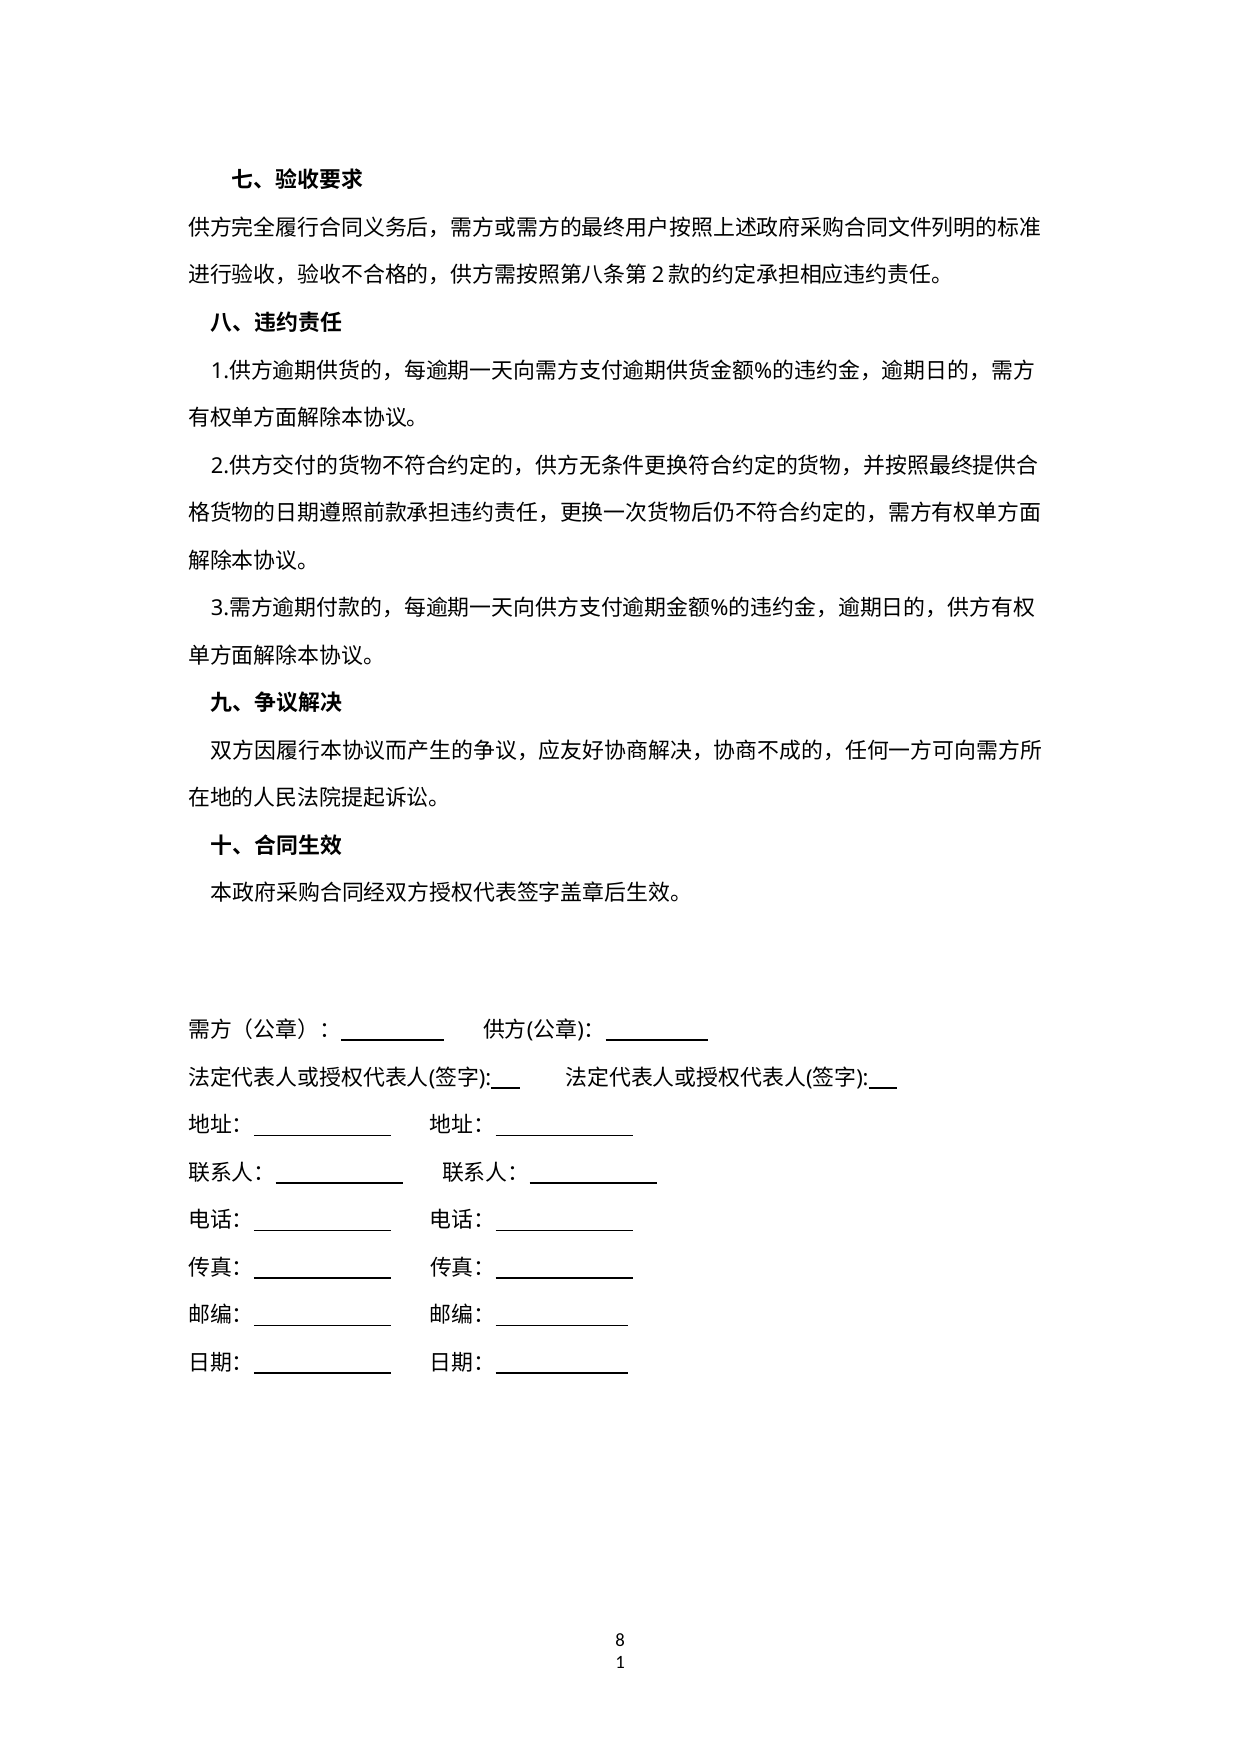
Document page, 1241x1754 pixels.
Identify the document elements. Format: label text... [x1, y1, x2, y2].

text 1.供方逾期供货的，每逾期一天向需方支付逾期供货金额%的违约金，逾期日的，需方有权单方面解除本协议。 [188, 353, 1052, 432]
text 十、合同生效 [188, 828, 1052, 859]
text 七、验收要求 [188, 162, 1052, 194]
text 2.供方交付的货物不符合约定的，供方无条件更换符合约定的货物，并按照最终提供合格货物的日期遵照前款承担违约责任，更换一次货物后仍不符合约定的，需方有权单方面解除本协议。 [188, 448, 1052, 574]
text 双方因履行本协议而产生的争议，应友好协商解决，协商不成的，任何一方可向需方所在地的人民法院提起诉讼。 [188, 733, 1052, 812]
text 日期： 日期： [188, 1345, 1052, 1377]
text 供方完全履行合同义务后，需方或需方的最终用户按照上述政府采购合同文件列明的标准进行验收，验收不合格的，供方需按照第八条第2款的约定承担相应违约责任。 [188, 210, 1052, 289]
text 电话： 电话： [188, 1202, 1052, 1234]
text 九、争议解决 [188, 685, 1052, 717]
text 传真： 传真： [188, 1250, 1052, 1282]
text 3.需方逾期付款的，每逾期一天向供方支付逾期金额%的违约金，逾期日的，供方有权单方面解除本协议。 [188, 590, 1052, 669]
text 八、违约责任 [188, 305, 1052, 337]
text 本政府采购合同经双方授权代表签字盖章后生效。 [188, 875, 1052, 907]
text 邮编： 邮编： [188, 1297, 1052, 1329]
text 地址： 地址： [188, 1107, 1052, 1139]
text 需方（公章）： 供方(公章)： [188, 1012, 1052, 1044]
text 联系人： 联系人： [188, 1155, 1052, 1187]
text 法定代表人或授权代表人(签字): 法定代表人或授权代表人(签字): [188, 1060, 1052, 1092]
